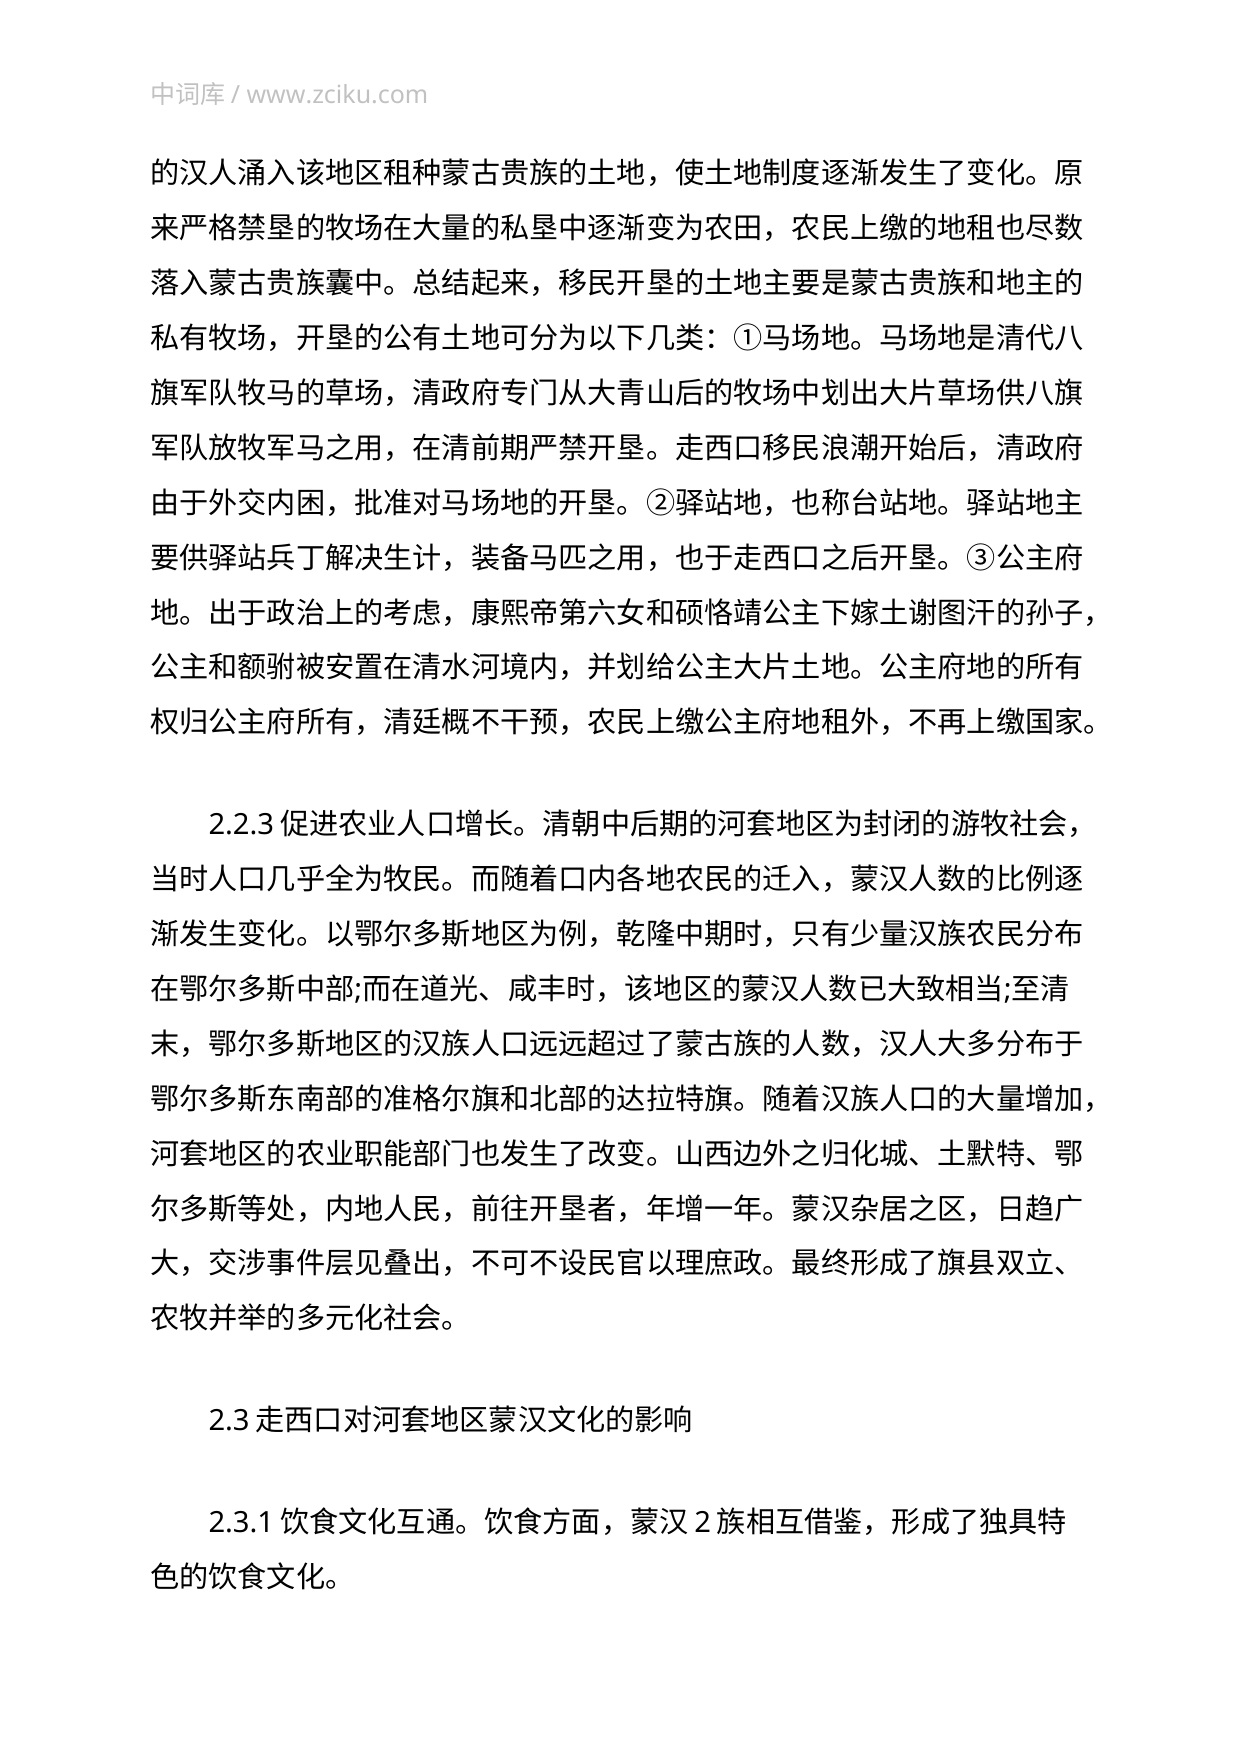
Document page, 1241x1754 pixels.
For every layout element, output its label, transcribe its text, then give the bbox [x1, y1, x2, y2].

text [150, 150, 1090, 741]
text 2.2.3促进农业人口增长。清朝中后期的河套地区为封闭的游牧社会，当时人口几乎全为牧民。而随着口内各地农民的迁入，蒙汉人数的比例逐渐发生变化。以鄂尔多斯地区为例，乾隆中期时，只有少量汉族农民分布在鄂尔多斯中部;而在道光、咸丰时，该地区的蒙汉人数已大致相当;至清末，鄂尔多斯地区的汉族人口远远超过了蒙古族的人数，汉人大多分布于鄂尔多斯东南部的准格尔旗和北部的达拉特旗。随着汉族人口的大量增加，河套地区的农业职能部门也发生了改变。山西边外之归化城、土默特、鄂尔多斯等处，内地人民，前往开垦者，年增一年。蒙汉杂居之区，日趋广大，交涉事件层见叠出，不可不设民官以理庶政。最终形成了旗县双立、农牧并举的多元化社会。 [150, 801, 1090, 1337]
text 2.3走西口对河套地区蒙汉文化的影响 [150, 1397, 1090, 1439]
text 2.3.1饮食文化互通。饮食方面，蒙汉2族相互借鉴，形成了独具特色的饮食文化。 [150, 1499, 1090, 1596]
